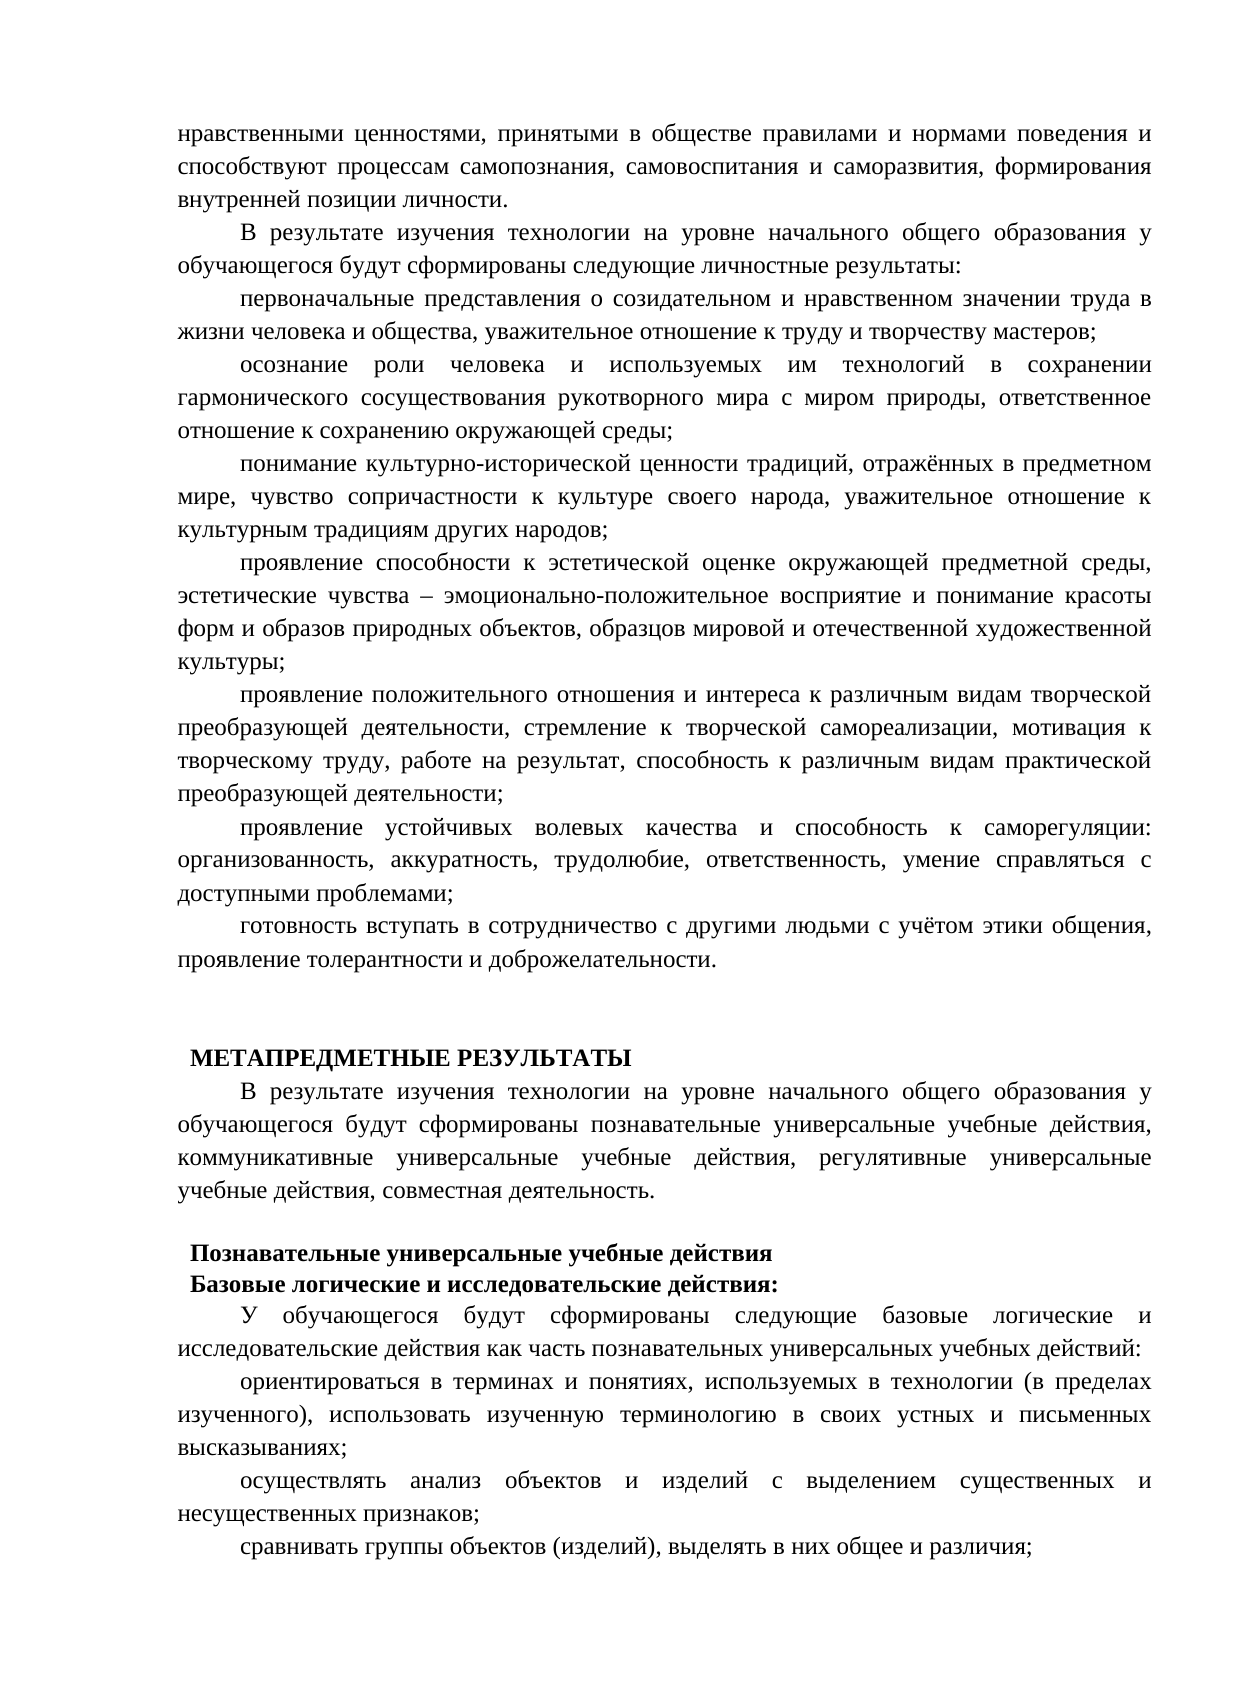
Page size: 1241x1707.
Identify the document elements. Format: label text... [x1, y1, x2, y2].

text ориентироваться в терминах и понятиях, используемых в технологии (в пределах изученного), использовать изученную терминологию в своих устных и письменных высказываниях; [177, 1366, 1152, 1461]
text В результате изучения технологии на уровне начального общего образования у обучающегося будут сформированы следующие личностные результаты: [177, 217, 1152, 279]
text сравнивать группы объектов (изделий), выделять в них общее и различия; [177, 1531, 1152, 1560]
text Базовые логические и исследовательские действия: [190, 1269, 1152, 1298]
text Познавательные универсальные учебные действия [190, 1238, 1152, 1267]
text проявление положительного отношения и интереса к различным видам творческой преобразующей деятельности, стремление к творческой самореализации, мотивация к творческому труду, работе на результат, способность к различным видам практической преобразующей деятельности; [177, 679, 1152, 807]
text проявление устойчивых волевых качества и способность к саморегуляции: организованность, аккуратность, трудолюбие, ответственность, умение справляться с доступными проблемами; [177, 812, 1152, 906]
text осознание роли человека и используемых им технологий в сохранении гармонического сосуществования рукотворного мира с миром природы, ответственное отношение к сохранению окружающей среды; [177, 349, 1152, 444]
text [177, 118, 1152, 213]
text В результате изучения технологии на уровне начального общего образования у обучающегося будут сформированы познавательные универсальные учебные действия, коммуникативные универсальные учебные действия, регулятивные универсальные учебные действия, совместная деятельность. [177, 1076, 1152, 1203]
text У обучающегося будут сформированы следующие базовые логические и исследовательские действия как часть познавательных универсальных учебных действий: [177, 1300, 1152, 1362]
text проявление способности к эстетической оценке окружающей предметной среды, эстетические чувства – эмоционально-положительное восприятие и понимание красоты форм и образов природных объектов, образцов мировой и отечественной художественной культуры; [177, 547, 1152, 675]
text первоначальные представления о созидательном и нравственном значении труда в жизни человека и общества, уважительное отношение к труду и творчеству мастеров; [177, 283, 1152, 345]
text осуществлять анализ объектов и изделий с выделением существенных и несущественных признаков; [177, 1465, 1152, 1527]
text понимание культурно-исторической ценности традиций, отражённых в предметном мире, чувство сопричастности к культуре своего народа, уважительное отношение к культурным традициям других народов; [177, 448, 1152, 543]
text готовность вступать в сотрудничество с другими людьми с учётом этики общения, проявление толерантности и доброжелательности. [177, 911, 1152, 972]
text МЕТАПРЕДМЕТНЫЕ РЕЗУЛЬТАТЫ [190, 1043, 1152, 1071]
